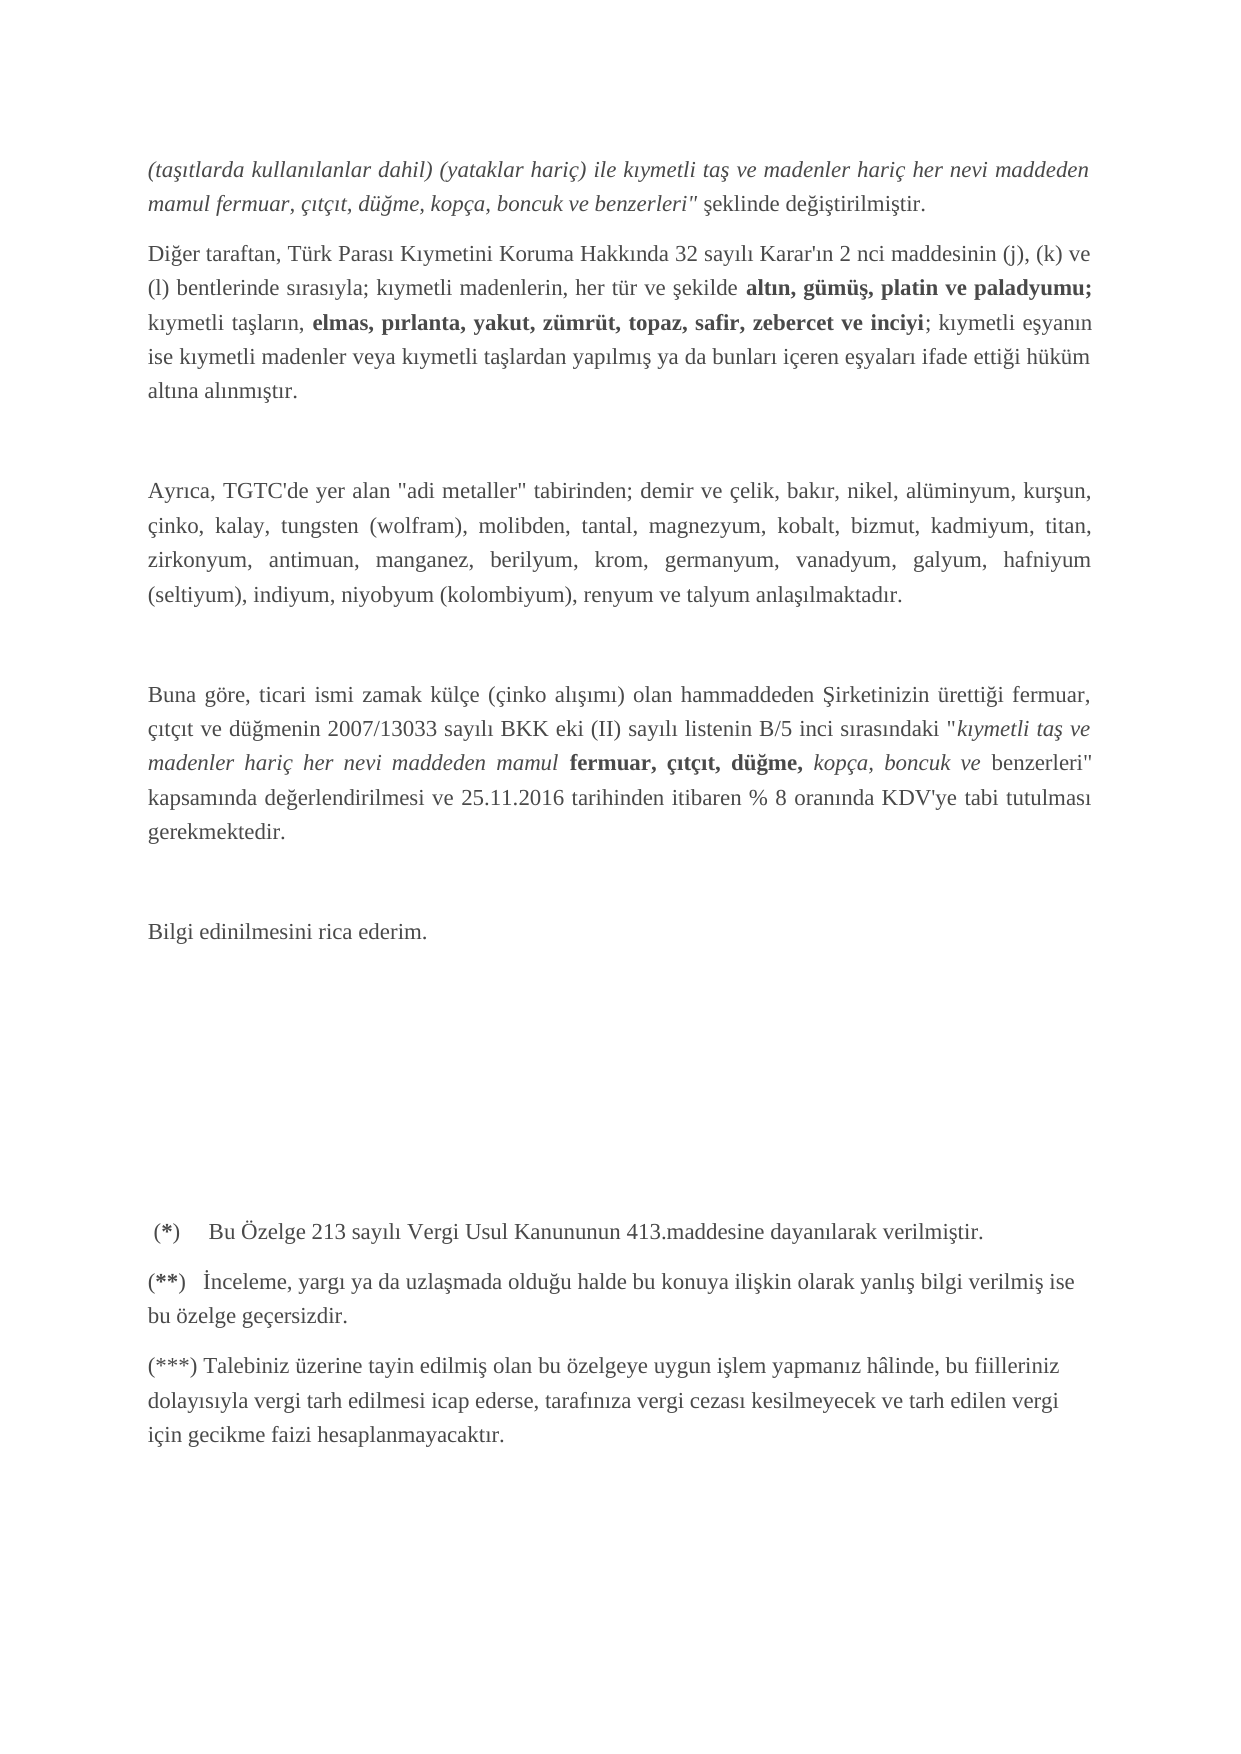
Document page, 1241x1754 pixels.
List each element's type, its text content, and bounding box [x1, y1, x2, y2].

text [148, 148, 1093, 216]
text Bilgi edinilmesini rica ederim. [148, 910, 1093, 944]
text Diğer taraftan, Türk Parası Kıymetini Koruma Hakkında 32 sayılı Karar'ın 2 nci maddesinin (j), (k) ve (l) bentlerinde sırasıyla; kıymetli madenlerin, her tür ve şekilde altın, gümüş, platin ve paladyumu; kıymetli taşların, elmas, pırlanta, yakut, zümrüt, topaz, safir, zebercet ve inciyi; kıymetli eşyanın ise kıymetli madenler veya kıymetli taşlardan yapılmış ya da bunları içeren eşyaları ifade ettiği hüküm altına alınmıştır. [148, 232, 1093, 404]
text (**) İnceleme, yargı ya da uzlaşmada olduğu halde bu konuya ilişkin olarak yanlış bilgi verilmiş ise bu özelge geçersizdir. [148, 1260, 1093, 1329]
text Ayrıca, TGTC'de yer alan "adi metaller" tabirinden; demir ve çelik, bakır, nikel, alüminyum, kurşun, çinko, kalay, tungsten (wolfram), molibden, tantal, magnezyum, kobalt, bizmut, kadmiyum, titan, zirkonyum, antimuan, manganez, berilyum, krom, germanyum, vanadyum, galyum, hafniyum (seltiyum), indiyum, niyobyum (kolombiyum), renyum ve talyum anlaşılmaktadır. [148, 469, 1093, 607]
text (***) Talebiniz üzerine tayin edilmiş olan bu özelgeye uygun işlem yapmanız hâlinde, bu fiilleriniz dolayısıyla vergi tarh edilmesi icap ederse, tarafınıza vergi cezası kesilmeyecek ve tarh edilen vergi için gecikme faizi hesaplanmayacaktır. [148, 1344, 1093, 1448]
text Buna göre, ticari ismi zamak külçe (çinko alışımı) olan hammaddeden Şirketinizin ürettiği fermuar, çıtçıt ve düğmenin 2007/13033 sayılı BKK eki (II) sayılı listenin B/5 inci sırasındaki "kıymetli taş ve madenler hariç her nevi maddeden mamul fermuar, çıtçıt, düğme, kopça, boncuk ve benzerleri" kapsamında değerlendirilmesi ve 25.11.2016 tarihinden itibaren % 8 oranında KDV'ye tabi tutulması gerekmektedir. [148, 673, 1093, 844]
text (*) Bu Özelge 213 sayılı Vergi Usul Kanununun 413.maddesine dayanılarak verilmiştir. [148, 1210, 1093, 1244]
